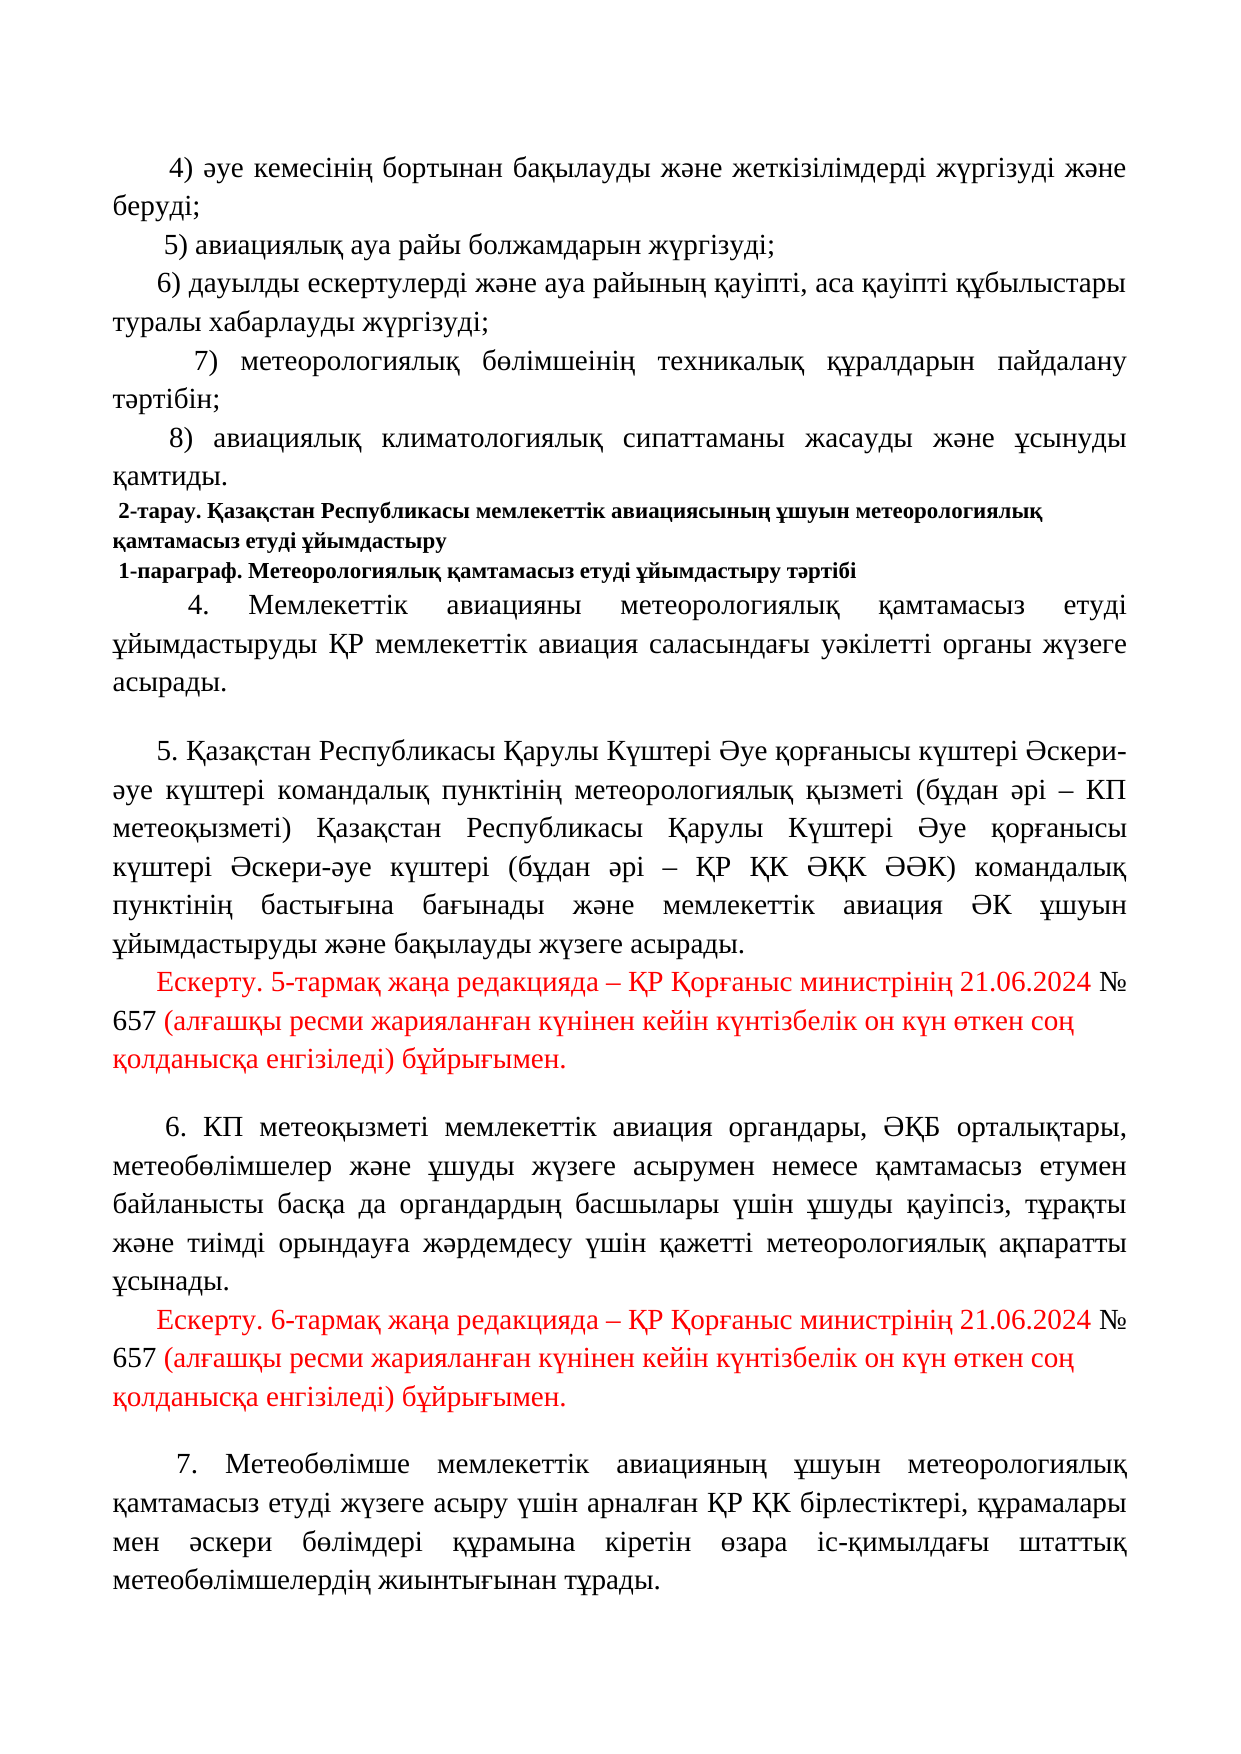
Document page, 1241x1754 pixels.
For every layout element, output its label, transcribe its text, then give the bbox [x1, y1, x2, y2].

text 1-параграф. Метеорологиялық қамтамасыз етуді ұйымдастыру тәртібі [112, 557, 1128, 584]
text 7) метеорологиялық бөлімшеінің техникалық құралдарын пайдалану тәртібін; [112, 343, 1128, 415]
text 8) авиациялық климатологиялық сипаттаманы жасауды және ұсынуды қамтиды. [112, 420, 1128, 492]
text 6. КП метеоқызметі мемлекеттiк авиация органдары, ӘҚБ орталықтары, метеобөлiмшелер және ұшуды жүзеге асырумен немесе қамтамасыз етумен байланысты басқа да органдардың басшылары үшін ұшуды қауіпсіз, тұрақты және тиімді орындауға жәрдемдесу үшін қажеттi метеорологиялық ақпаратты ұсынады. [112, 1109, 1128, 1297]
text Ескерту. 5-тармақ жаңа редакцияда – ҚР Қорғаныс министрінің 21.06.2024 № 657 (алғашқы ресми жарияланған күнінен кейін күнтізбелік он күн өткен соң қолданысқа енгізіледі) бұйрығымен. [112, 964, 1128, 1105]
text 4. Мемлекеттік авиацияны метеорологиялық қамтамасыз етуді ұйымдастыруды ҚР мемлекеттік авиация саласындағы уәкілетті органы жүзеге асырады. [112, 587, 1128, 698]
text 2-тарау. Қазақстан Республикасы мемлекеттік авиациясының ұшуын метеорологиялық қамтамасыз етуді ұйымдастыру [112, 497, 1128, 553]
text 5) авиациялық ауа райы болжамдарын жүргізуді; [112, 227, 1128, 261]
text Ескерту. 6-тармақ жаңа редакцияда – ҚР Қорғаныс министрінің 21.06.2024 № 657 (алғашқы ресми жарияланған күнінен кейін күнтізбелік он күн өткен соң қолданысқа енгізіледі) бұйрығымен. [112, 1302, 1128, 1443]
text 5. Қазақстан Республикасы Қарулы Күштері Әуе қорғанысы күштері Әскери-әуе күштері командалық пунктінің метеорологиялық қызметі (бұдан әрі – КП метеоқызметі) Қазақстан Республикасы Қарулы Күштері Әуе қорғанысы күштері Әскери-әуе күштері (бұдан әрі – ҚР ҚК ӘҚК ӘӘК) командалық пунктінің бастығына бағынады және мемлекеттік авиация ӘК ұшуын ұйымдастыруды және бақылауды жүзеге асырады. [112, 733, 1128, 959]
text 4) әуе кемесінің бортынан бақылауды және жеткізілімдерді жүргізуді және беруді; [112, 150, 1128, 222]
text 7. Метеобөлімше мемлекеттік авиацияның ұшуын метеорологиялық қамтамасыз етуді жүзеге асыру үшін арналған ҚР ҚК бірлестіктері, құрамалары мен әскери бөлімдері құрамына кіретін өзара іс-қимылдағы штаттық метеобөлімшелердің жиынтығынан тұрады. [112, 1447, 1128, 1596]
text 6) дауылды ескертулерді және ауа райының қауіпті, аса қауіпті құбылыстары туралы хабарлауды жүргізуді; [112, 266, 1128, 338]
